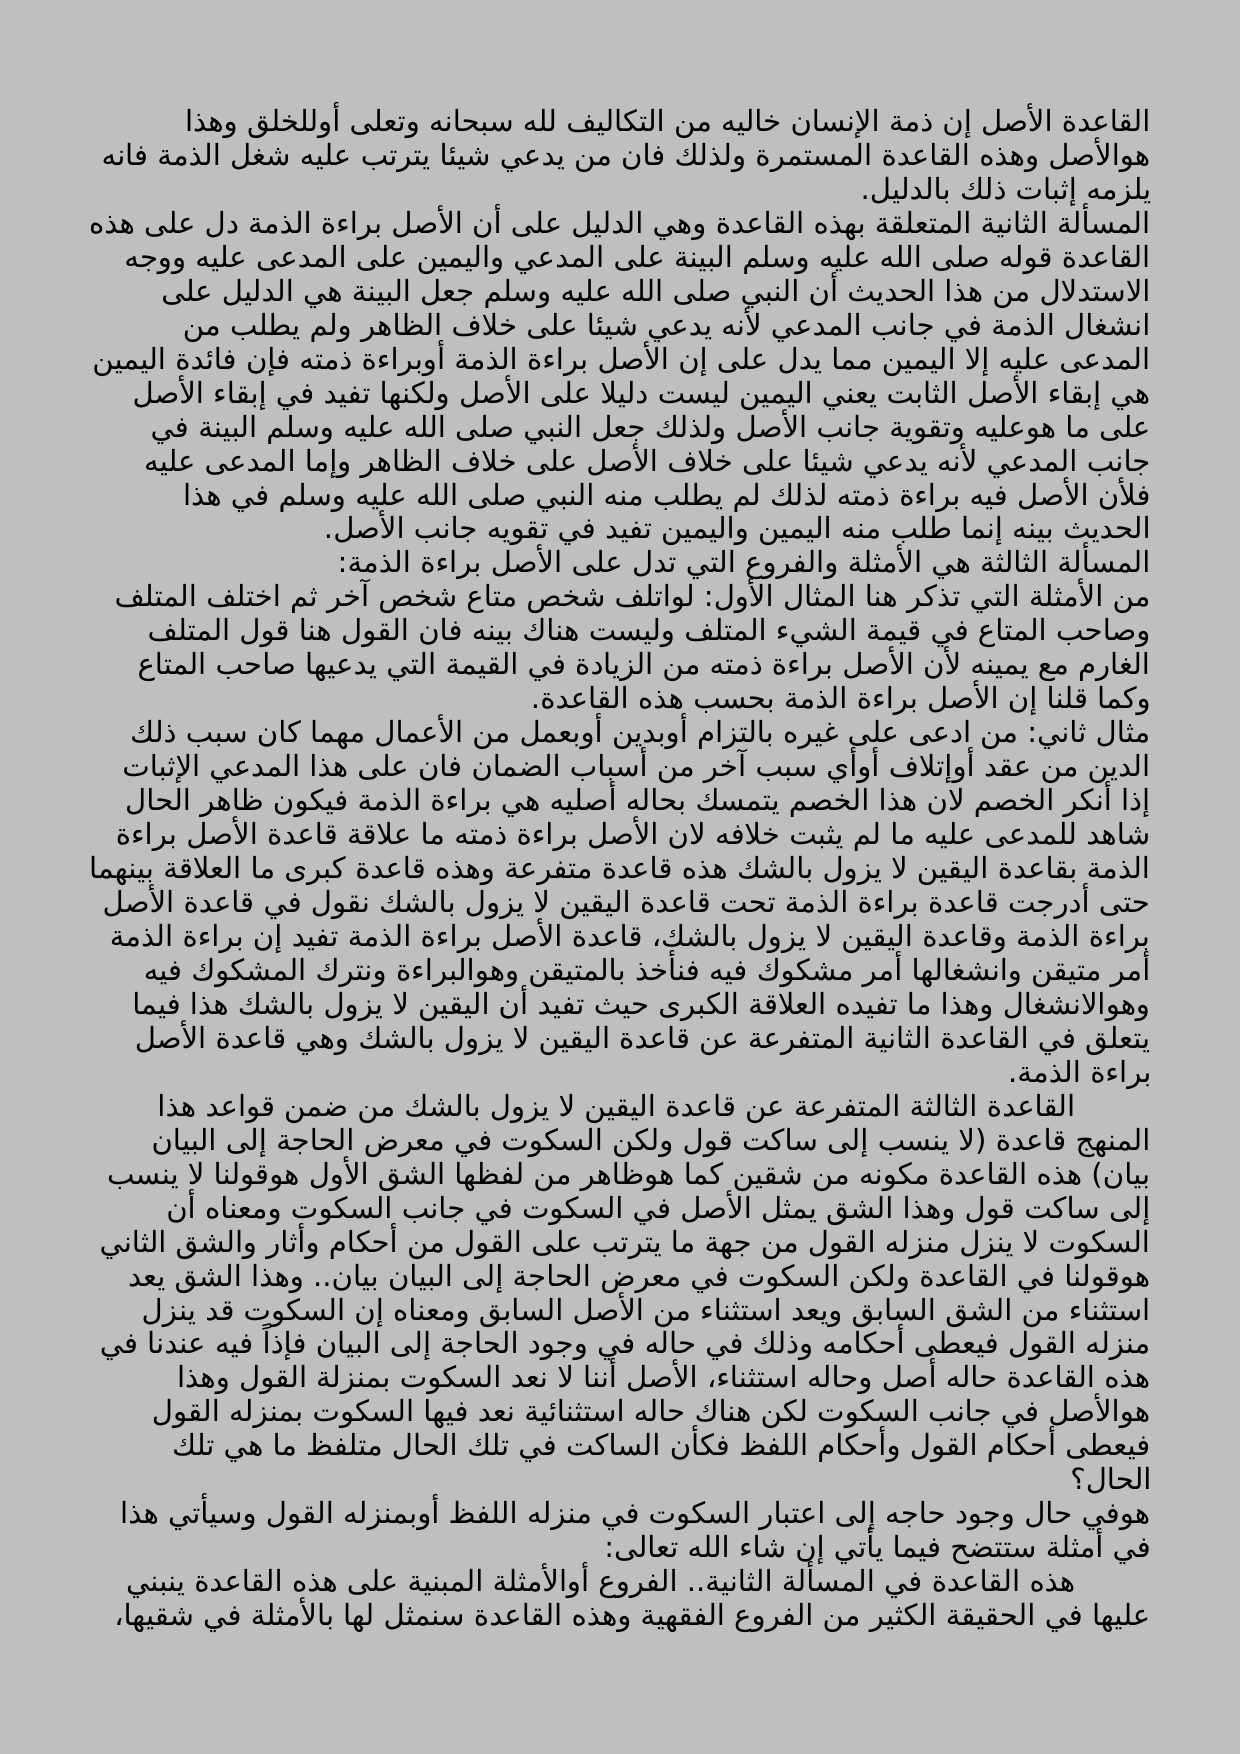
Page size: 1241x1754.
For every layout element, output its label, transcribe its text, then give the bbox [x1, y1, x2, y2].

text مثال ثاني: من ادعى على غيره بالتزام أوبدين أوبعمل من الأعمال مهما كان سبب ذلك الدين من عقد أوإتلاف أوأي سبب آخر من أسباب الضمان فان على هذا المدعي الإثبات إذا أنكر الخصم لان هذا الخصم يتمسك بحاله أصليه هي براءة الذمة فيكون ظاهر الحال شاهد للمدعى عليه ما لم يثبت خلافه لان الأصل براءة ذمته ما علاقة قاعدة الأصل براءة الذمة بقاعدة اليقين لا يزول بالشك هذه قاعدة متفرعة وهذه قاعدة كبرى ما العلاقة بينهما حتى أدرجت قاعدة براءة الذمة تحت قاعدة اليقين لا يزول بالشك نقول في قاعدة الأصل براءة الذمة وقاعدة اليقين لا يزول بالشك، قاعدة الأصل براءة الذمة تفيد إن براءة الذمة أمر متيقن وانشغالها أمر مشكوك فيه فنأخذ بالمتيقن وهوالبراءة ونترك المشكوك فيه وهوالانشغال وهذا ما تفيده العلاقة الكبرى حيث تفيد أن اليقين لا يزول بالشك هذا فيما يتعلق في القاعدة الثانية المتفرعة عن قاعدة اليقين لا يزول بالشك وهي قاعدة الأصل براءة الذمة. [89, 716, 1152, 1089]
text هوفي حال وجود حاجه إلى اعتبار السكوت في منزله اللفظ أوبمنزله القول وسيأتي هذا في أمثلة ستتضح فيما يأتي إن شاء الله تعالى: [89, 1497, 1152, 1564]
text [89, 1564, 1152, 1632]
text المسألة الثانية المتعلقة بهذه القاعدة وهي الدليل على أن الأصل براءة الذمة دل على هذه القاعدة قوله صلى الله عليه وسلم البينة على المدعي واليمين على المدعى عليه ووجه الاستدلال من هذا الحديث أن النبي صلى الله عليه وسلم جعل البينة هي الدليل على انشغال الذمة في جانب المدعي لأنه يدعي شيئا على خلاف الظاهر ولم يطلب من المدعى عليه إلا اليمين مما يدل على إن الأصل براءة الذمة أوبراءة ذمته فإن فائدة اليمين هي إبقاء الأصل الثابت يعني اليمين ليست دليلا على الأصل ولكنها تفيد في إبقاء الأصل على ما هوعليه وتقوية جانب الأصل ولذلك جعل النبي صلى الله عليه وسلم البينة في جانب المدعي لأنه يدعي شيئا على خلاف الأصل على خلاف الظاهر وإما المدعى عليه فلأن الأصل فيه براءة ذمته لذلك لم يطلب منه النبي صلى الله عليه وسلم في هذا الحديث بينه إنما طلب منه اليمين واليمين تفيد في تقويه جانب الأصل. [89, 206, 1152, 546]
text المسألة الثالثة هي الأمثلة والفروع التي تدل على الأصل براءة الذمة: [89, 546, 1152, 580]
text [89, 104, 1152, 206]
text القاعدة الثالثة المتفرعة عن قاعدة اليقين لا يزول بالشك من ضمن قواعد هذا المنهج قاعدة (لا ينسب إلى ساكت قول ولكن السكوت في معرض الحاجة إلى البيان بيان) هذه القاعدة مكونه من شقين كما هوظاهر من لفظها الشق الأول هوقولنا لا ينسب إلى ساكت قول وهذا الشق يمثل الأصل في السكوت في جانب السكوت ومعناه أن السكوت لا ينزل منزله القول من جهة ما يترتب على القول من أحكام وأثار والشق الثاني هوقولنا في القاعدة ولكن السكوت في معرض الحاجة إلى البيان بيان.. وهذا الشق يعد استثناء من الشق السابق ويعد استثناء من الأصل السابق ومعناه إن السكوت قد ينزل منزله القول فيعطى أحكامه وذلك في حاله في وجود الحاجة إلى البيان فإذاً فيه عندنا في هذه القاعدة حاله أصل وحاله استثناء، الأصل أننا لا نعد السكوت بمنزلة القول وهذا هوالأصل في جانب السكوت لكن هناك حاله استثنائية نعد فيها السكوت بمنزله القول فيعطى أحكام القول وأحكام اللفظ فكأن الساكت في تلك الحال متلفظ ما هي تلك الحال؟ [89, 1089, 1152, 1497]
text من الأمثلة التي تذكر هنا المثال الأول: لواتلف شخص متاع شخص آخر ثم اختلف المتلف وصاحب المتاع في قيمة الشيء المتلف وليست هناك بينه فان القول هنا قول المتلف الغارم مع يمينه لأن الأصل براءة ذمته من الزيادة في القيمة التي يدعيها صاحب المتاع وكما قلنا إن الأصل براءة الذمة بحسب هذه القاعدة. [89, 580, 1152, 716]
